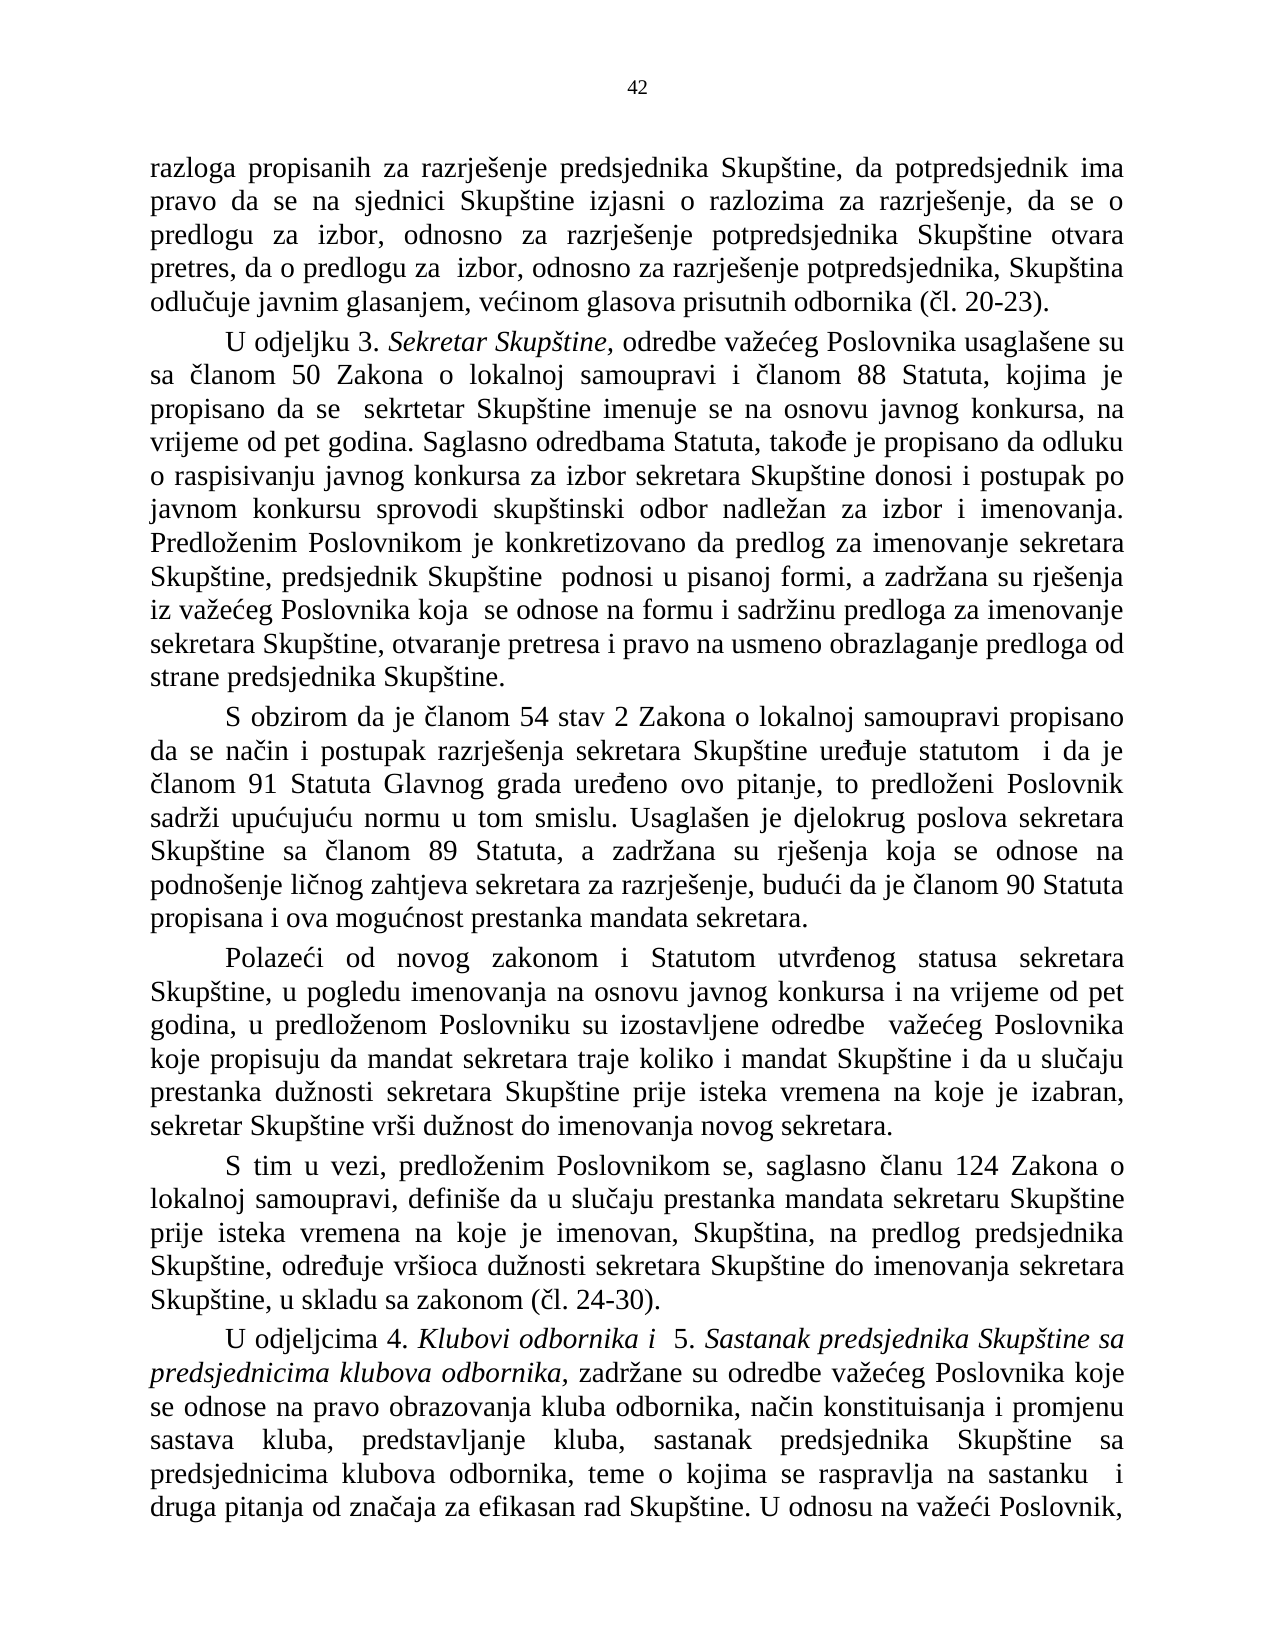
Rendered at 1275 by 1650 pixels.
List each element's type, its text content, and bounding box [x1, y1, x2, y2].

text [150, 150, 1125, 318]
text Polazeći od novog zakonom i Statutom utvrđenog statusa sekretara Skupštine, u pogledu imenovanja na osnovu javnog konkursa i na vrijeme od pet godina, u predloženom Poslovniku su izostavljene odredbe važećeg Poslovnika koje propisuju da mandat sekretara traje koliko i mandat Skupštine i da u slučaju prestanka dužnosti sekretara Skupštine prije isteka vremena na koje je izabran, sekretar Skupštine vrši dužnost do imenovanja novog sekretara. [150, 940, 1125, 1141]
text U odjeljku 3. Sekretar Skupštine, odredbe važećeg Poslovnika usaglašene su sa članom 50 Zakona o lokalnoj samoupravi i članom 88 Statuta, kojima je propisano da se sekrtetar Skupštine imenuje se na osnovu javnog konkursa, na vrijeme od pet godina. Saglasno odredbama Statuta, takođe je propisano da odluku o raspisivanju javnog konkursa za izbor sekretara Skupštine donosi i postupak po javnom konkursu sprovodi skupštinski odbor nadležan za izbor i imenovanja. Predloženim Poslovnikom je konkretizovano da predlog za imenovanje sekretara Skupštine, predsjednik Skupštine podnosi u pisanoj formi, a zadržana su rješenja iz važećeg Poslovnika koja se odnose na formu i sadržinu predloga za imenovanje sekretara Skupštine, otvaranje pretresa i pravo na usmeno obrazlaganje predloga od strane predsjednika Skupštine. [150, 324, 1125, 693]
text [150, 1322, 1125, 1523]
text S obzirom da je članom 54 stav 2 Zakona o lokalnoj samoupravi propisano da se način i postupak razrješenja sekretara Skupštine uređuje statutom i da je članom 91 Statuta Glavnog grada uređeno ovo pitanje, to predloženi Poslovnik sadrži upućujuću normu u tom smislu. Usaglašen je djelokrug poslova sekretara Skupštine sa članom 89 Statuta, a zadržana su rješenja koja se odnose na podnošenje ličnog zahtjeva sekretara za razrješenje, budući da je članom 90 Statuta propisana i ova mogućnost prestanka mandata sekretara. [150, 699, 1125, 934]
text S tim u vezi, predloženim Poslovnikom se, saglasno članu 124 Zakona o lokalnoj samoupravi, definiše da u slučaju prestanka mandata sekretaru Skupštine prije isteka vremena na koje je imenovan, Skupština, na predlog predsjednika Skupštine, određuje vršioca dužnosti sekretara Skupštine do imenovanja sekretara Skupštine, u skladu sa zakonom (čl. 24-30). [150, 1148, 1125, 1315]
